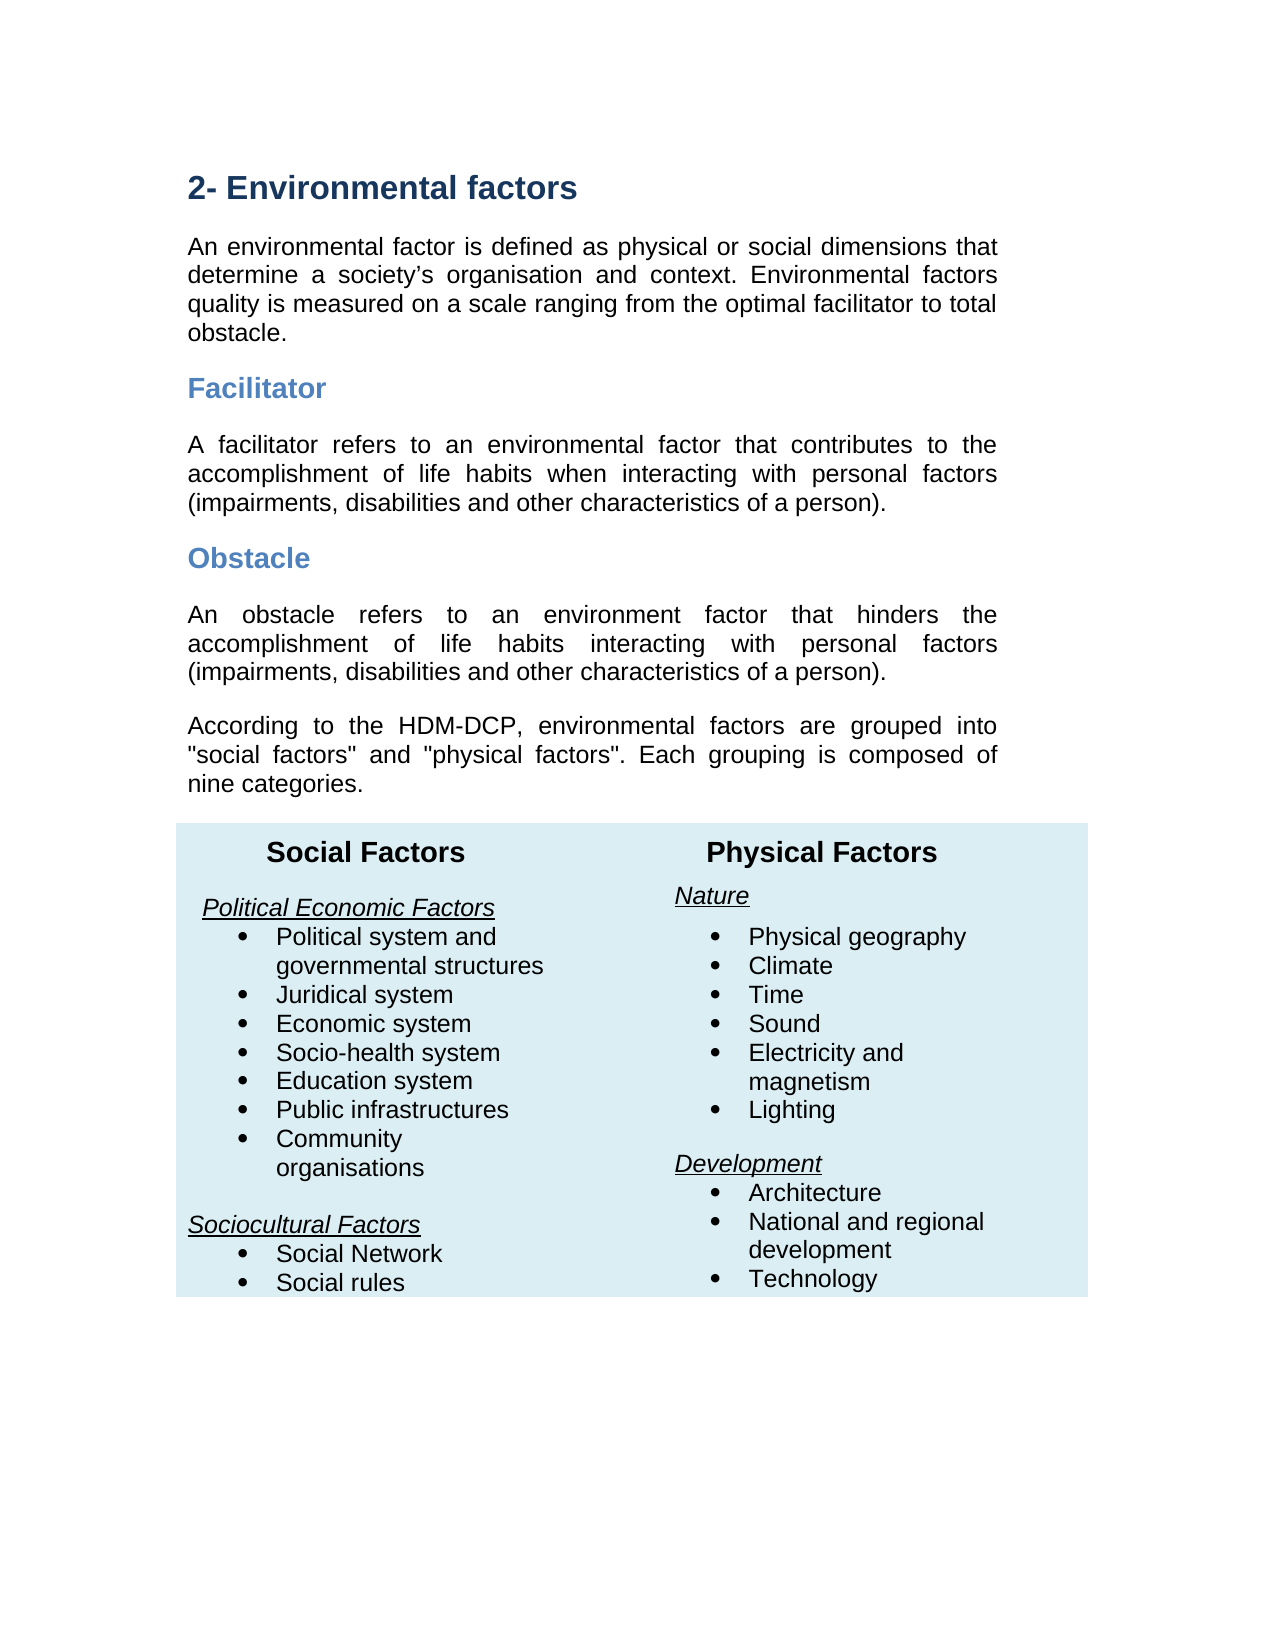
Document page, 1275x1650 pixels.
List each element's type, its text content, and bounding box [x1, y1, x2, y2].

subtitle Facilitator [187, 372, 1088, 405]
text A facilitator refers to an environmental factor that contributes to the accomplishment of life habits when interacting with personal factors (impairments, disabilities and other characteristics of a person). [187, 430, 999, 516]
table_cell Physical geography Climate Time Sound Electricity and magnetism Lighting Development Architecture National and regional development Technology [645, 922, 1088, 1297]
text According to the HDM-DCP, environmental factors are grouped into "social factors" and "physical factors". Each grouping is composed of nine categories. [187, 711, 999, 797]
table_header Physical Factors Nature [645, 823, 1088, 922]
table_header Social Factors Political Economic Factors [176, 823, 645, 922]
text An environmental factor is defined as physical or social dimensions that determine a society’s organisation and context. Environmental factors quality is measured on a scale ranging from the optimal facilitator to total obstacle. [187, 232, 999, 347]
subtitle Obstacle [187, 541, 1088, 575]
table_cell Political system and governmental structures Juridical system Economic system Socio-health system Education system Public infrastructures Community organisations Sociocultural Factors Social Network Social rules [176, 922, 645, 1297]
subtitle 2- Environmental factors [187, 168, 1088, 207]
text An obstacle refers to an environment factor that hinders the accomplishment of life habits interacting with personal factors (impairments, disabilities and other characteristics of a person). [187, 600, 999, 686]
